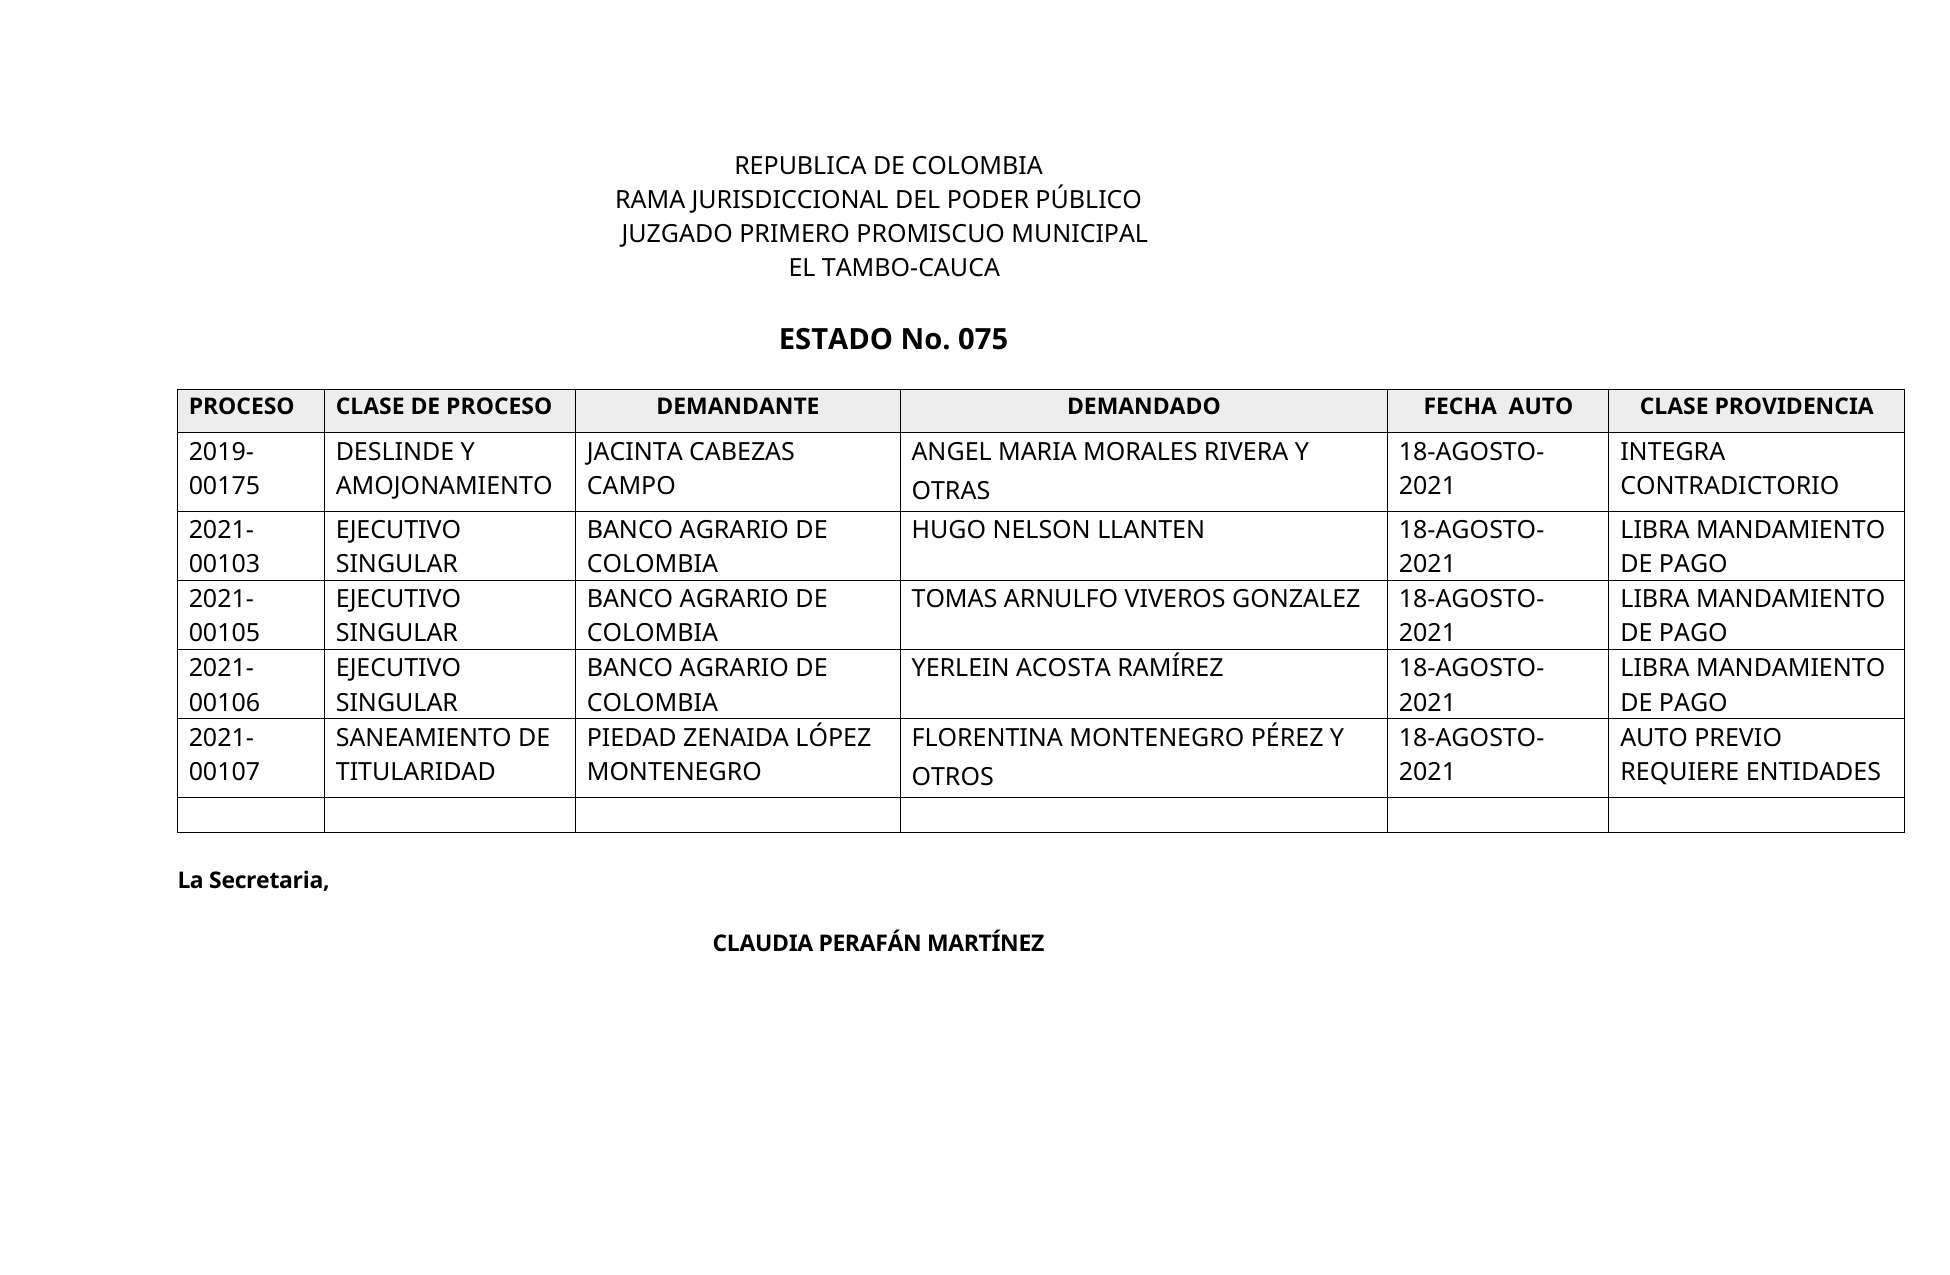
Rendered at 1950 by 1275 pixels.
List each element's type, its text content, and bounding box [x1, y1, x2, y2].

table_cell [325, 798, 575, 832]
table_cell EJECUTIVO SINGULAR [325, 512, 575, 580]
text La Secretaria, [177, 864, 1773, 895]
table_cell 18-AGOSTO-2021 [1388, 650, 1608, 718]
text REPUBLICA DE COLOMBIA [546, 148, 1773, 182]
table_cell INTEGRA CONTRADICTORIO [1609, 433, 1904, 511]
table_cell YERLEIN ACOSTA RAMÍREZ [901, 650, 1387, 718]
table_cell JACINTA CABEZAS CAMPO [576, 433, 900, 511]
table_cell 2021-00103 [178, 512, 324, 580]
table_cell LIBRA MANDAMIENTO DE PAGO [1609, 650, 1904, 718]
text ESTADO No. 075 [546, 318, 1773, 358]
table_cell TOMAS ARNULFO VIVEROS GONZALEZ [901, 581, 1387, 649]
table_header CLASE PROVIDENCIA [1609, 390, 1904, 432]
table_cell 2021-00105 [178, 581, 324, 649]
table_header CLASE DE PROCESO [325, 390, 575, 432]
table_cell DESLINDE Y AMOJONAMIENTO [325, 433, 575, 511]
table_cell PIEDAD ZENAIDA LÓPEZ MONTENEGRO [576, 719, 900, 797]
table_cell BANCO AGRARIO DE COLOMBIA [576, 512, 900, 580]
table_header PROCESO [178, 390, 324, 432]
table_cell [178, 798, 324, 832]
table_cell 2021-00106 [178, 650, 324, 718]
table_cell LIBRA MANDAMIENTO DE PAGO [1609, 512, 1904, 580]
table_header DEMANDANTE [576, 390, 900, 432]
table_cell BANCO AGRARIO DE COLOMBIA [576, 581, 900, 649]
table_cell 2021-00107 [178, 719, 324, 797]
table_cell FLORENTINA MONTENEGRO PÉREZ Y OTROS [901, 719, 1387, 797]
table_cell EJECUTIVO SINGULAR [325, 650, 575, 718]
table_cell BANCO AGRARIO DE COLOMBIA [576, 650, 900, 718]
table_cell ANGEL MARIA MORALES RIVERA Y OTRAS [901, 433, 1387, 511]
table_cell 2019-00175 [178, 433, 324, 511]
table_cell [1388, 798, 1608, 832]
table_cell 18-AGOSTO-2021 [1388, 719, 1608, 797]
table_cell EJECUTIVO SINGULAR [325, 581, 575, 649]
table_cell AUTO PREVIO REQUIERE ENTIDADES [1609, 719, 1904, 797]
table_cell HUGO NELSON LLANTEN [901, 512, 1387, 580]
table_cell SANEAMIENTO DE TITULARIDAD [325, 719, 575, 797]
table_cell [576, 798, 900, 832]
table_cell 18-AGOSTO-2021 [1388, 433, 1608, 511]
text CLAUDIA PERAFÁN MARTÍNEZ [177, 927, 1773, 958]
table_header DEMANDADO [901, 390, 1387, 432]
text JUZGADO PRIMERO PROMISCUO MUNICIPAL [398, 216, 1773, 250]
table_cell LIBRA MANDAMIENTO DE PAGO [1609, 581, 1904, 649]
table_cell 18-AGOSTO-2021 [1388, 512, 1608, 580]
table_header FECHA AUTO [1388, 390, 1608, 432]
table_cell 18-AGOSTO-2021 [1388, 581, 1608, 649]
table_cell [1609, 798, 1904, 832]
table_cell [901, 798, 1387, 832]
text EL TAMBO-CAUCA [546, 250, 1773, 284]
text RAMA JURISDICCIONAL DEL PODER PÚBLICO [398, 182, 1773, 216]
